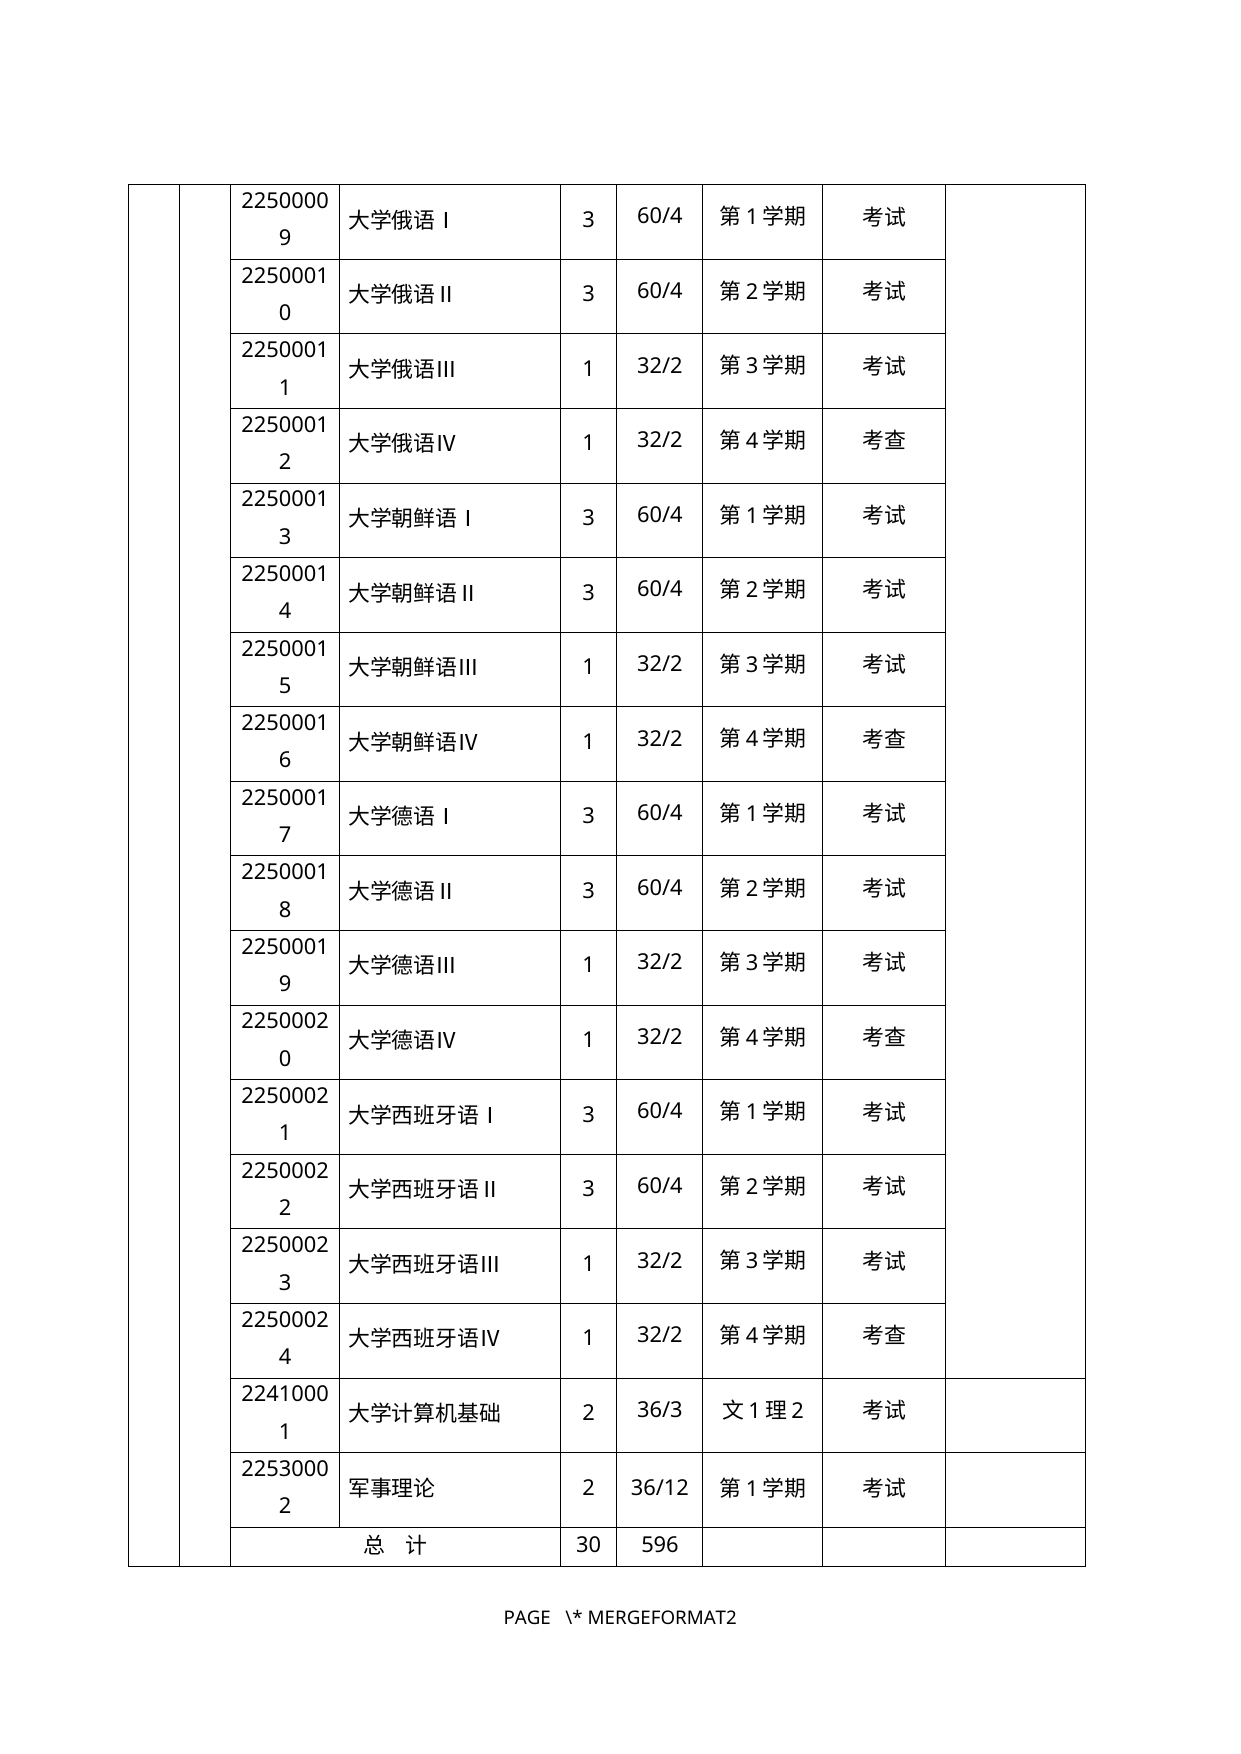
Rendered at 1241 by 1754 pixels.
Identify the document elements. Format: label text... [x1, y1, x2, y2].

table_cell [946, 1528, 1085, 1566]
table_cell 1 [561, 633, 616, 706]
table_cell 60/4 [617, 1080, 702, 1154]
table_cell 36/12 [617, 1453, 702, 1527]
table_cell 大学朝鲜语Ⅲ [340, 633, 560, 706]
table_cell 3 [561, 484, 616, 557]
table_cell 1 [561, 1006, 616, 1079]
table_cell 22500024 [231, 1304, 339, 1377]
table_cell 22500021 [231, 1080, 339, 1154]
table_cell 22500009 [231, 185, 339, 259]
table_cell 22530002 [231, 1453, 339, 1527]
table_cell 1 [561, 931, 616, 1004]
table_cell 60/4 [617, 185, 702, 259]
table_cell 22500011 [231, 334, 339, 408]
table_cell 32/2 [617, 409, 702, 482]
table_cell 2 [561, 1379, 616, 1452]
table_cell 2 [561, 1453, 616, 1527]
table_cell 60/4 [617, 260, 702, 333]
table_cell 22500015 [231, 633, 339, 706]
table_cell 考试 [823, 185, 945, 259]
table_cell 22500017 [231, 782, 339, 855]
table_cell [703, 1528, 822, 1566]
table_cell [823, 1528, 945, 1566]
table_cell 大学俄语Ⅲ [340, 334, 560, 408]
table_cell 3 [561, 1080, 616, 1154]
table_cell 22500016 [231, 707, 339, 781]
table_cell 1 [561, 1304, 616, 1377]
table_cell 22500019 [231, 931, 339, 1004]
table_cell 考试 [823, 633, 945, 706]
table_cell 第4学期 [703, 409, 822, 482]
table_cell 32/2 [617, 633, 702, 706]
table_cell 36/3 [617, 1379, 702, 1452]
table_cell 第2学期 [703, 856, 822, 930]
table_cell 22500023 [231, 1229, 339, 1303]
table_cell 大学俄语Ⅱ [340, 260, 560, 333]
table_cell 考试 [823, 1229, 945, 1303]
table_cell 第1学期 [703, 1453, 822, 1527]
table_cell 大学俄语Ⅳ [340, 409, 560, 482]
table_cell 大学德语Ⅳ [340, 1006, 560, 1079]
table_cell 考查 [823, 409, 945, 482]
table_cell 考试 [823, 334, 945, 408]
table_cell 考查 [823, 1006, 945, 1079]
table_cell 第2学期 [703, 260, 822, 333]
table_cell 考试 [823, 1155, 945, 1228]
table_cell 第1学期 [703, 185, 822, 259]
table_cell 3 [561, 1155, 616, 1228]
table_cell 60/4 [617, 856, 702, 930]
table_cell 32/2 [617, 1229, 702, 1303]
table_cell 考试 [823, 931, 945, 1004]
table_cell 考查 [823, 707, 945, 781]
table_cell 22500014 [231, 558, 339, 632]
table_cell 60/4 [617, 484, 702, 557]
table_cell 第4学期 [703, 1006, 822, 1079]
table_cell 大学德语Ⅲ [340, 931, 560, 1004]
table_cell 32/2 [617, 707, 702, 781]
table_cell 大学西班牙语Ⅲ [340, 1229, 560, 1303]
table_cell 考试 [823, 1453, 945, 1527]
table_cell 32/2 [617, 334, 702, 408]
table_cell 考试 [823, 856, 945, 930]
table_cell 第3学期 [703, 633, 822, 706]
table_cell 3 [561, 782, 616, 855]
table_cell 第3学期 [703, 931, 822, 1004]
table_cell 大学西班牙语Ⅰ [340, 1080, 560, 1154]
table_cell 32/2 [617, 1304, 702, 1377]
table_cell 30 [561, 1528, 616, 1566]
table_cell 第4学期 [703, 1304, 822, 1377]
table_cell 考试 [823, 1080, 945, 1154]
table_cell 1 [561, 409, 616, 482]
table_cell [946, 1379, 1085, 1452]
table_cell 第1学期 [703, 782, 822, 855]
table_cell 考试 [823, 260, 945, 333]
table_cell 22500020 [231, 1006, 339, 1079]
table_cell 大学俄语Ⅰ [340, 185, 560, 259]
table_cell 第2学期 [703, 558, 822, 632]
table_cell 大学朝鲜语Ⅰ [340, 484, 560, 557]
table_cell 军事理论 [340, 1453, 560, 1527]
table_cell 1 [561, 1229, 616, 1303]
table_cell 60/4 [617, 558, 702, 632]
table_cell 32/2 [617, 1006, 702, 1079]
table_cell 22500018 [231, 856, 339, 930]
table_cell 3 [561, 856, 616, 930]
table_cell 大学朝鲜语Ⅱ [340, 558, 560, 632]
table_cell 考试 [823, 484, 945, 557]
table_cell 第1学期 [703, 1080, 822, 1154]
table_cell 22500012 [231, 409, 339, 482]
table_cell 考试 [823, 782, 945, 855]
table_cell 22410001 [231, 1379, 339, 1452]
table_cell 大学朝鲜语Ⅳ [340, 707, 560, 781]
table_cell 32/2 [617, 931, 702, 1004]
table_cell 22500010 [231, 260, 339, 333]
table_cell 第4学期 [703, 707, 822, 781]
table_cell 1 [561, 707, 616, 781]
table_cell 60/4 [617, 1155, 702, 1228]
table_cell 22500022 [231, 1155, 339, 1228]
table_cell 3 [561, 260, 616, 333]
table_cell [946, 1453, 1085, 1527]
table_cell 大学西班牙语Ⅳ [340, 1304, 560, 1377]
table_cell 60/4 [617, 782, 702, 855]
table_cell 大学德语Ⅰ [340, 782, 560, 855]
table_cell 考试 [823, 558, 945, 632]
table_cell 3 [561, 185, 616, 259]
table_cell 3 [561, 558, 616, 632]
table_cell 考试 [823, 1379, 945, 1452]
table_cell 总 计 [231, 1528, 560, 1566]
table_cell 第3学期 [703, 334, 822, 408]
table_cell 考查 [823, 1304, 945, 1377]
table_cell 第1学期 [703, 484, 822, 557]
table_cell 596 [617, 1528, 702, 1566]
table_cell 1 [561, 334, 616, 408]
table_cell 第2学期 [703, 1155, 822, 1228]
table_cell 大学计算机基础 [340, 1379, 560, 1452]
table_cell 22500013 [231, 484, 339, 557]
table_cell 文1理2 [703, 1379, 822, 1452]
table_cell 大学西班牙语Ⅱ [340, 1155, 560, 1228]
table_cell 第3学期 [703, 1229, 822, 1303]
table_cell 大学德语Ⅱ [340, 856, 560, 930]
